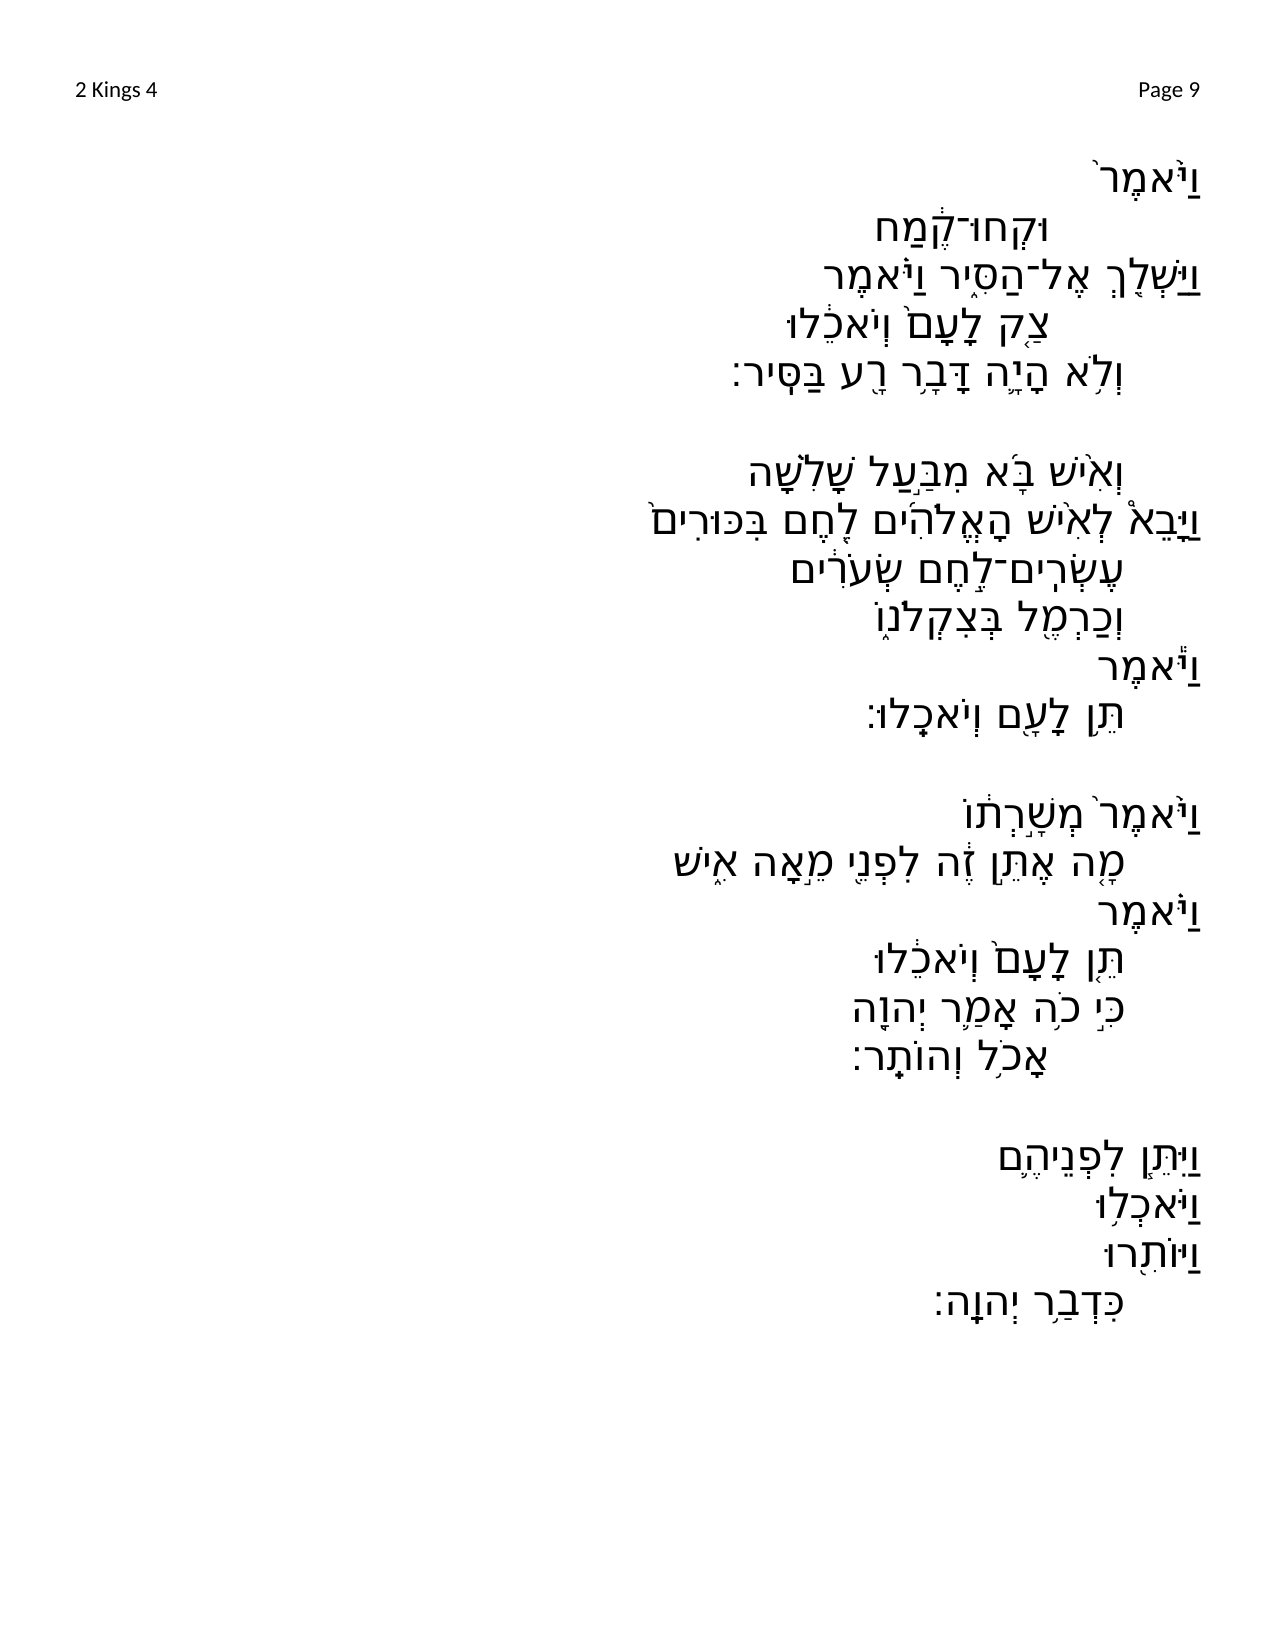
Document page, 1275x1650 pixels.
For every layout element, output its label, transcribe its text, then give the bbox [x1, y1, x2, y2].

text תֵּ֤ן לָעָם֙ וְיֹאכֵ֔לוּ [75, 935, 1200, 984]
text וַיֹּאכְל֥וּ [75, 1180, 1200, 1229]
text וּקְחוּ־קֶ֔מַח [75, 202, 1200, 251]
text וַיָּבֵא֩ לְאִ֨ישׁ הָאֱלֹהִ֜ים לֶ֤חֶם בִּכּוּרִים֙ [75, 496, 1200, 544]
text וְלֹ֥א הָיָ֛ה דָּבָ֥ר רָ֖ע בַּסִּֽיר׃ [75, 348, 1200, 397]
text וְכַרְמֶ֖ל בְּצִקְלֹנ֑וֹ [75, 593, 1200, 642]
text תֵּ֥ן לָעָ֖ם וְיֹאכֵֽלוּ׃ [75, 690, 1200, 739]
text וְאִ֨ישׁ בָּ֜א מִבַּ֣עַל שָׁלִ֗שָׁה [75, 447, 1200, 496]
text וַיַּשְׁלֵ֖ךְ אֶל־הַסִּ֑יר וַיֹּ֗אמֶר [75, 251, 1200, 299]
text וַיִּתֵּ֧ן לִפְנֵיהֶ֛ם [75, 1132, 1200, 1180]
text עֶשְׂרִֽים־לֶ֣חֶם שְׂעֹרִ֔ים [75, 544, 1200, 593]
text כִּ֣י כֹ֥ה אָמַ֛ר יְהוָ֖ה [75, 984, 1200, 1032]
text אָכֹ֥ל וְהוֹתֵֽר׃ [75, 1032, 1200, 1081]
text מָ֚ה אֶתֵּ֣ן זֶ֔ה לִפְנֵ֖י מֵ֣אָה אִ֑ישׁ [75, 838, 1200, 887]
text כִּדְבַ֥ר יְהוָֽה׃ [75, 1277, 1200, 1326]
text וַיּוֹתִ֖רוּ [75, 1229, 1200, 1277]
text וַיֹּ֙אמֶר֙ [75, 154, 1200, 202]
text וַיֹּ֕אמֶר [75, 642, 1200, 690]
text צַ֤ק לָעָם֙ וְיֹאכֵ֔לוּ [75, 299, 1200, 348]
text וַיֹּ֗אמֶר [75, 887, 1200, 935]
text וַיֹּ֙אמֶר֙ מְשָׁ֣רְת֔וֹ [75, 789, 1200, 838]
